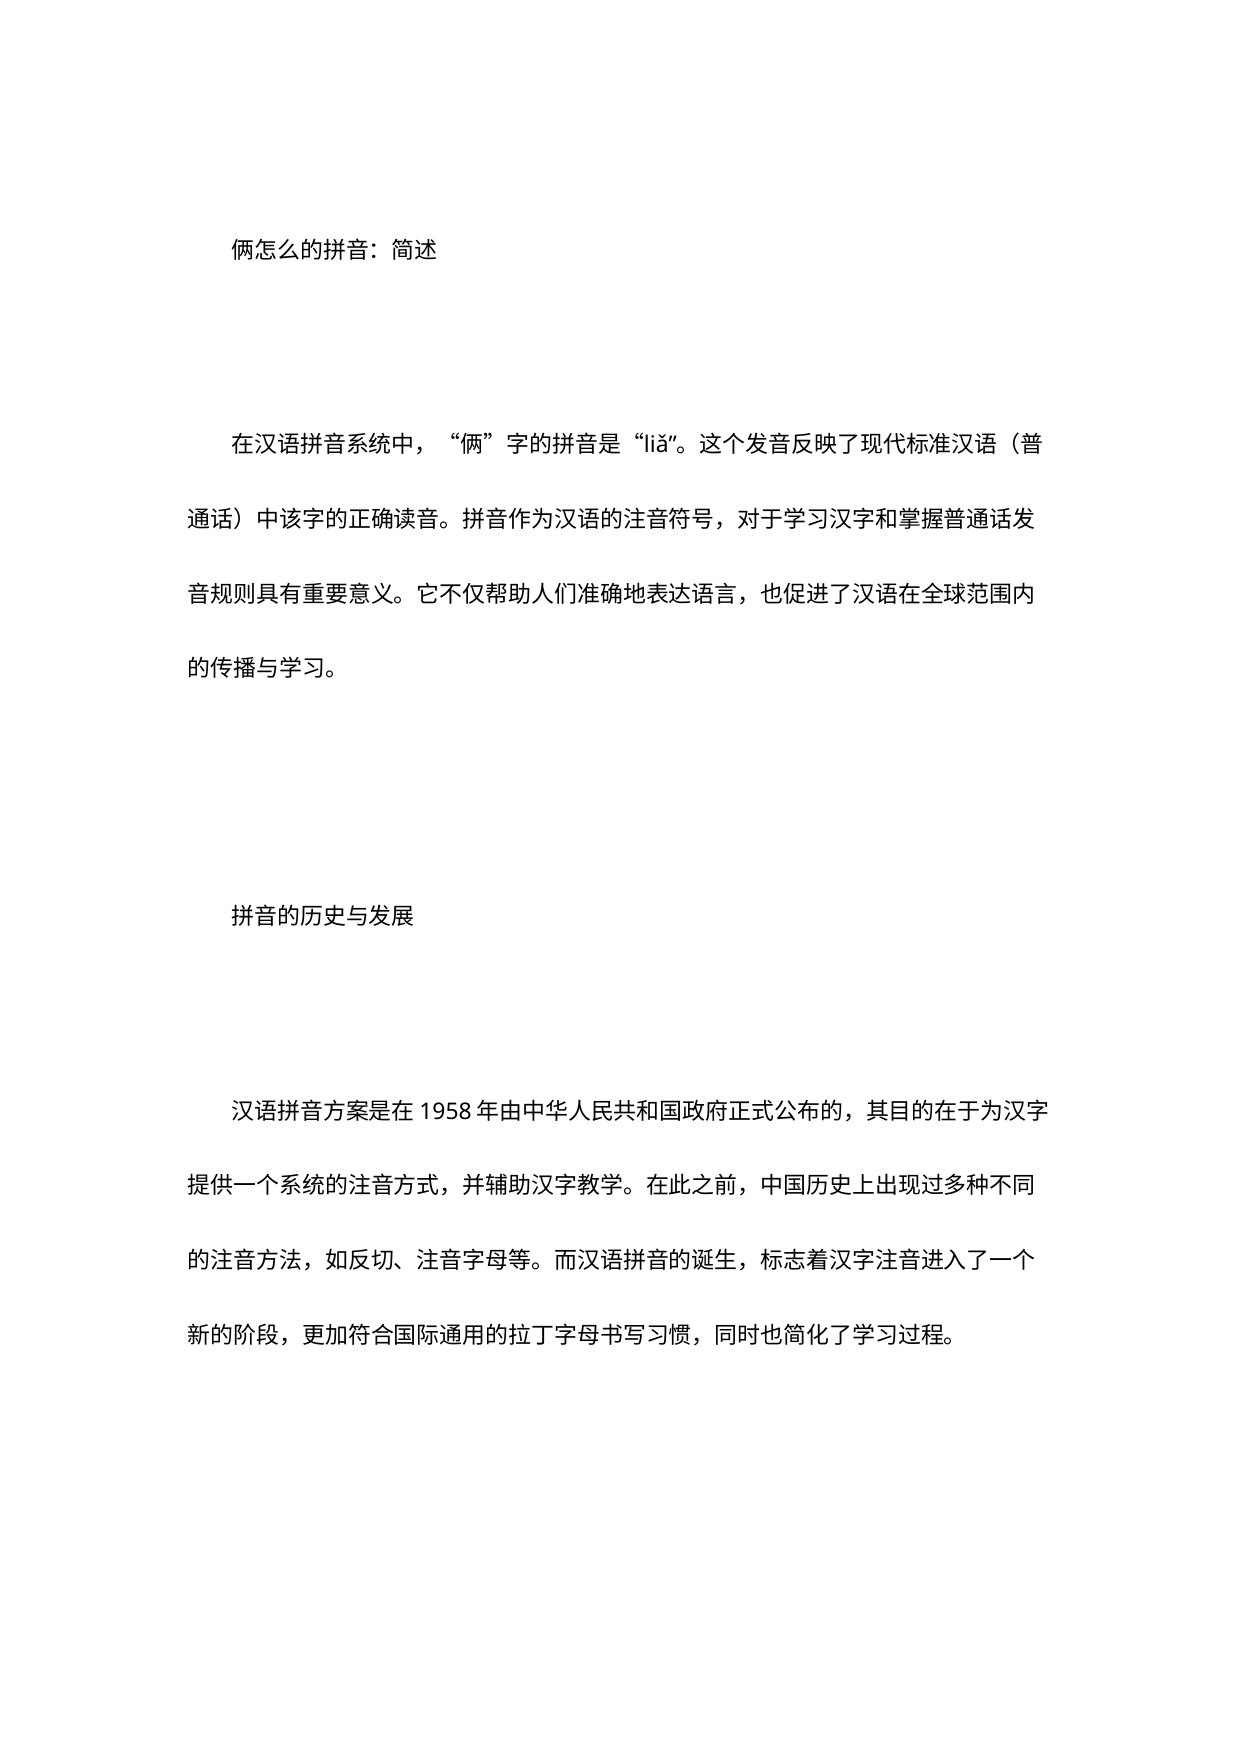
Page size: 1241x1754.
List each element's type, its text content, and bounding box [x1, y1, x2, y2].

text 在汉语拼音系统中，“俩”字的拼音是“liǎ”。这个发音反映了现代标准汉语（普通话）中该字的正确读音。拼音作为汉语的注音符号，对于学习汉字和掌握普通话发音规则具有重要意义。它不仅帮助人们准确地表达语言，也促进了汉语在全球范围内的传播与学习。 [187, 410, 1053, 699]
text 俩怎么的拼音：简述 [187, 216, 1053, 281]
text 拼音的历史与发展 [187, 882, 1053, 947]
text 汉语拼音方案是在1958年由中华人民共和国政府正式公布的，其目的在于为汉字提供一个系统的注音方式，并辅助汉字教学。在此之前，中国历史上出现过多种不同的注音方法，如反切、注音字母等。而汉语拼音的诞生，标志着汉字注音进入了一个新的阶段，更加符合国际通用的拉丁字母书写习惯，同时也简化了学习过程。 [187, 1077, 1053, 1366]
